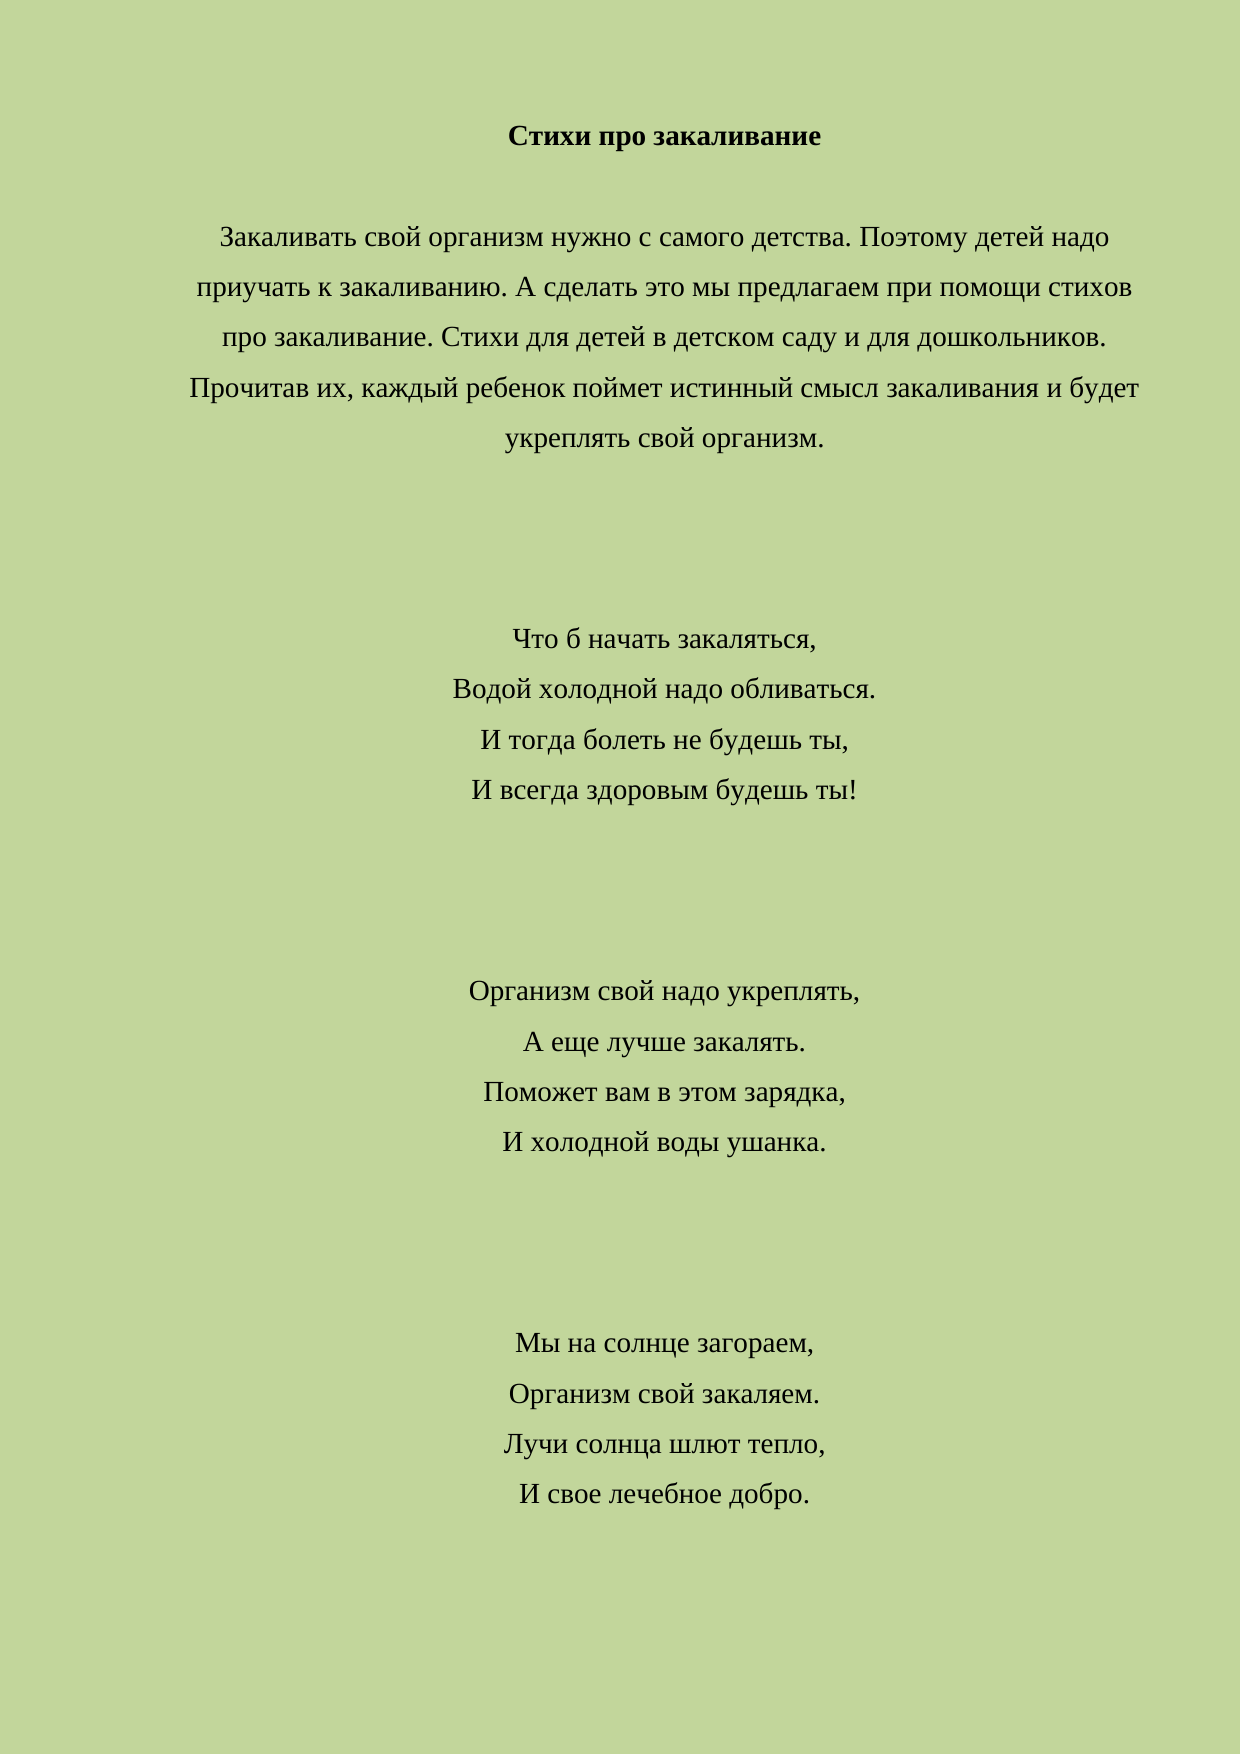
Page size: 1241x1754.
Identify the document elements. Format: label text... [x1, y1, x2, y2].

text Стихи про закаливание Закаливать свой организм нужно с самого детства. Поэтому детей надо приучать к закаливанию. А сделать это мы предлагаем при помощи стихов про закаливание. Стихи для детей в детском саду и для дошкольников. Прочитав их, каждый ребенок поймет истинный смысл закаливания и будет укреплять свой организм. [177, 118, 1152, 453]
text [177, 521, 1152, 1611]
